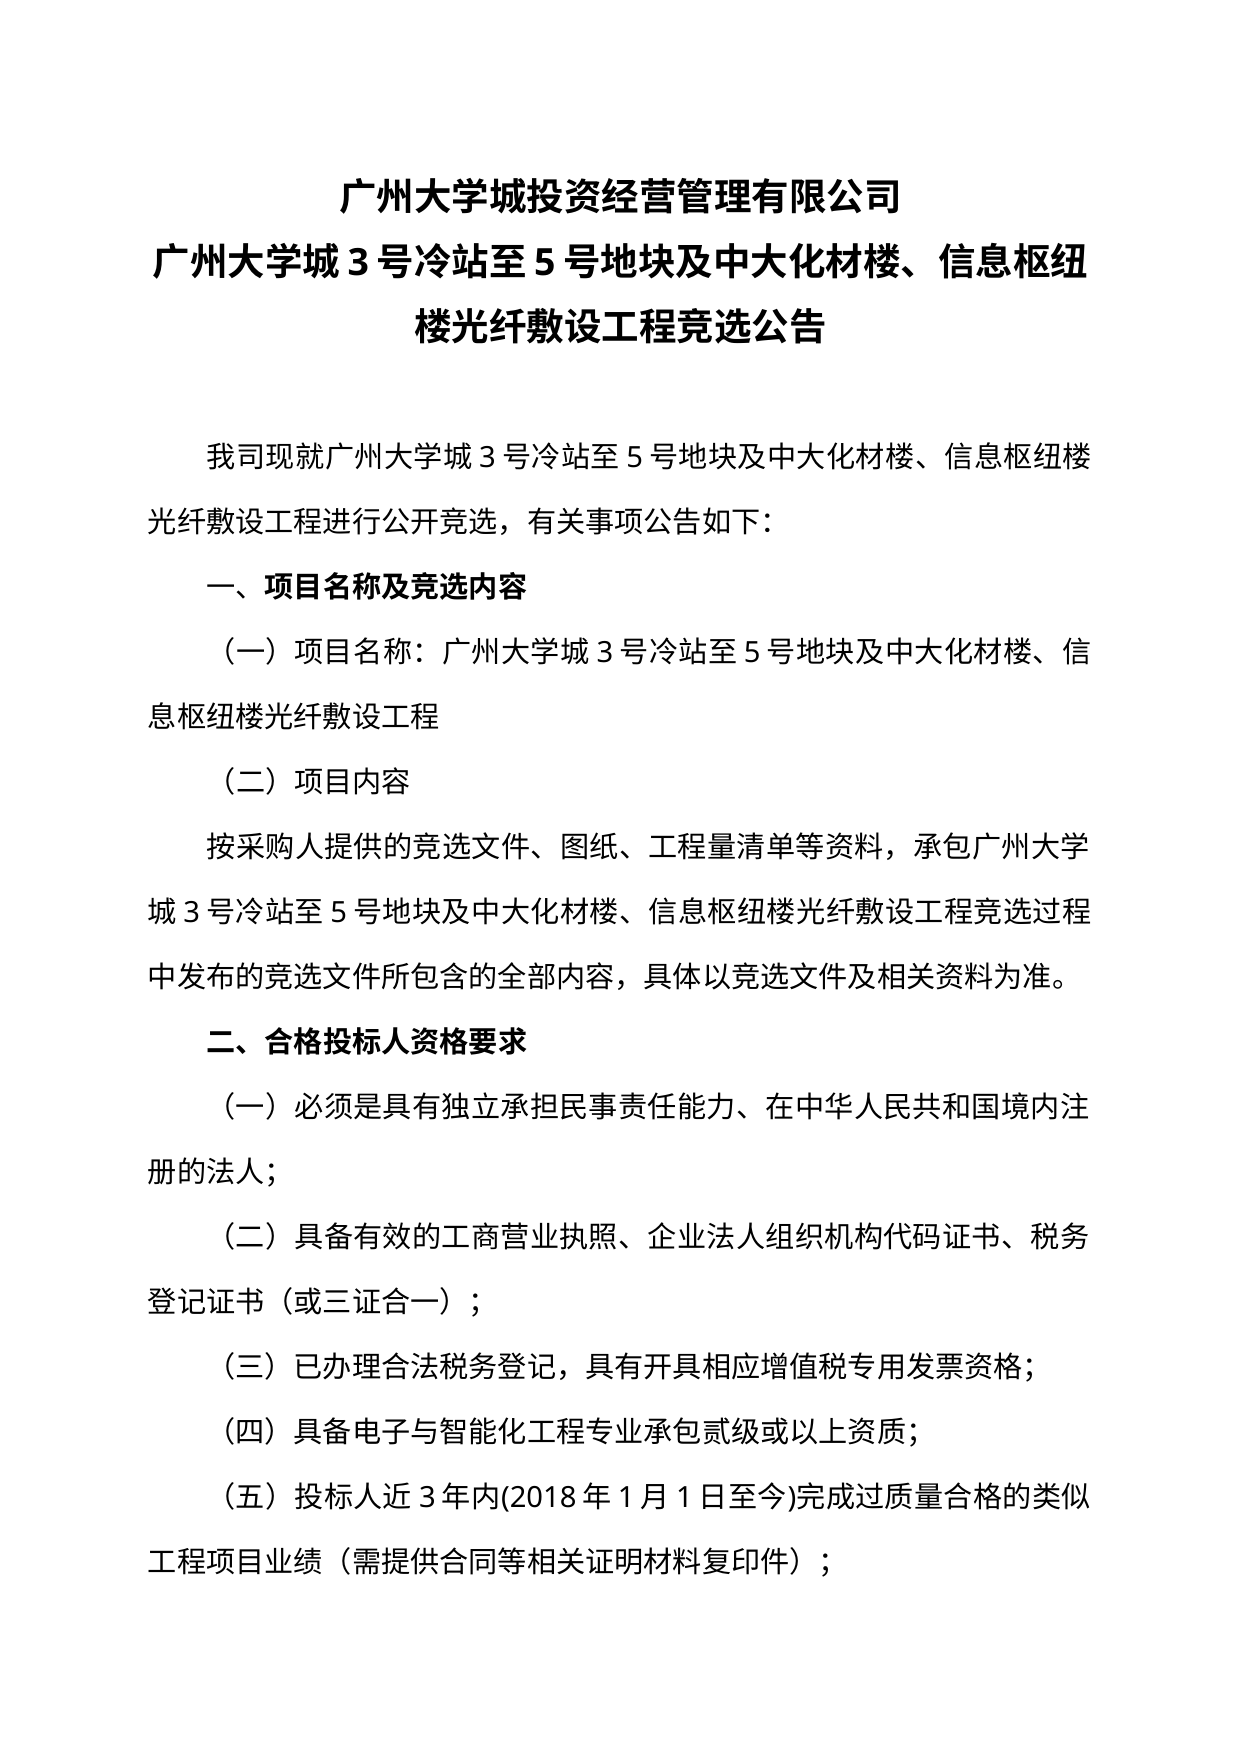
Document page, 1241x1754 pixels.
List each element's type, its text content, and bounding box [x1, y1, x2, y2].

text （三）已办理合法税务登记，具有开具相应增值税专用发票资格； [148, 1332, 1092, 1397]
list 合格投标人资格要求 [148, 1007, 1092, 1072]
text （五）投标人近3年内(2018年1月1日至今)完成过质量合格的类似工程项目业绩（需提供合同等相关证明材料复印件）； [148, 1462, 1092, 1592]
text （二）具备有效的工商营业执照、企业法人组织机构代码证书、税务登记证书（或三证合一）； [148, 1202, 1092, 1332]
text 按采购人提供的竞选文件、图纸、工程量清单等资料，承包广州大学城3号冷站至5号地块及中大化材楼、信息枢纽楼光纤敷设工程竞选过程中发布的竞选文件所包含的全部内容，具体以竞选文件及相关资料为准。 [148, 812, 1092, 1007]
text （一）必须是具有独立承担民事责任能力、在中华人民共和国境内注册的法人； [148, 1072, 1092, 1202]
text （四）具备电子与智能化工程专业承包贰级或以上资质； [148, 1397, 1092, 1462]
list 项目名称：广州大学城3号冷站至5号地块及中大化材楼、信息枢纽楼光纤敷设工程 [148, 617, 1092, 747]
text 我司现就广州大学城3号冷站至5号地块及中大化材楼、信息枢纽楼光纤敷设工程进行公开竞选，有关事项公告如下： [148, 422, 1092, 552]
text 广州大学城3号冷站至5号地块及中大化材楼、信息枢纽楼光纤敷设工程竞选公告 [148, 227, 1092, 357]
text 广州大学城投资经营管理有限公司 [148, 162, 1092, 227]
list 项目名称及竞选内容 [148, 552, 1092, 617]
list 项目内容 [207, 747, 1092, 812]
